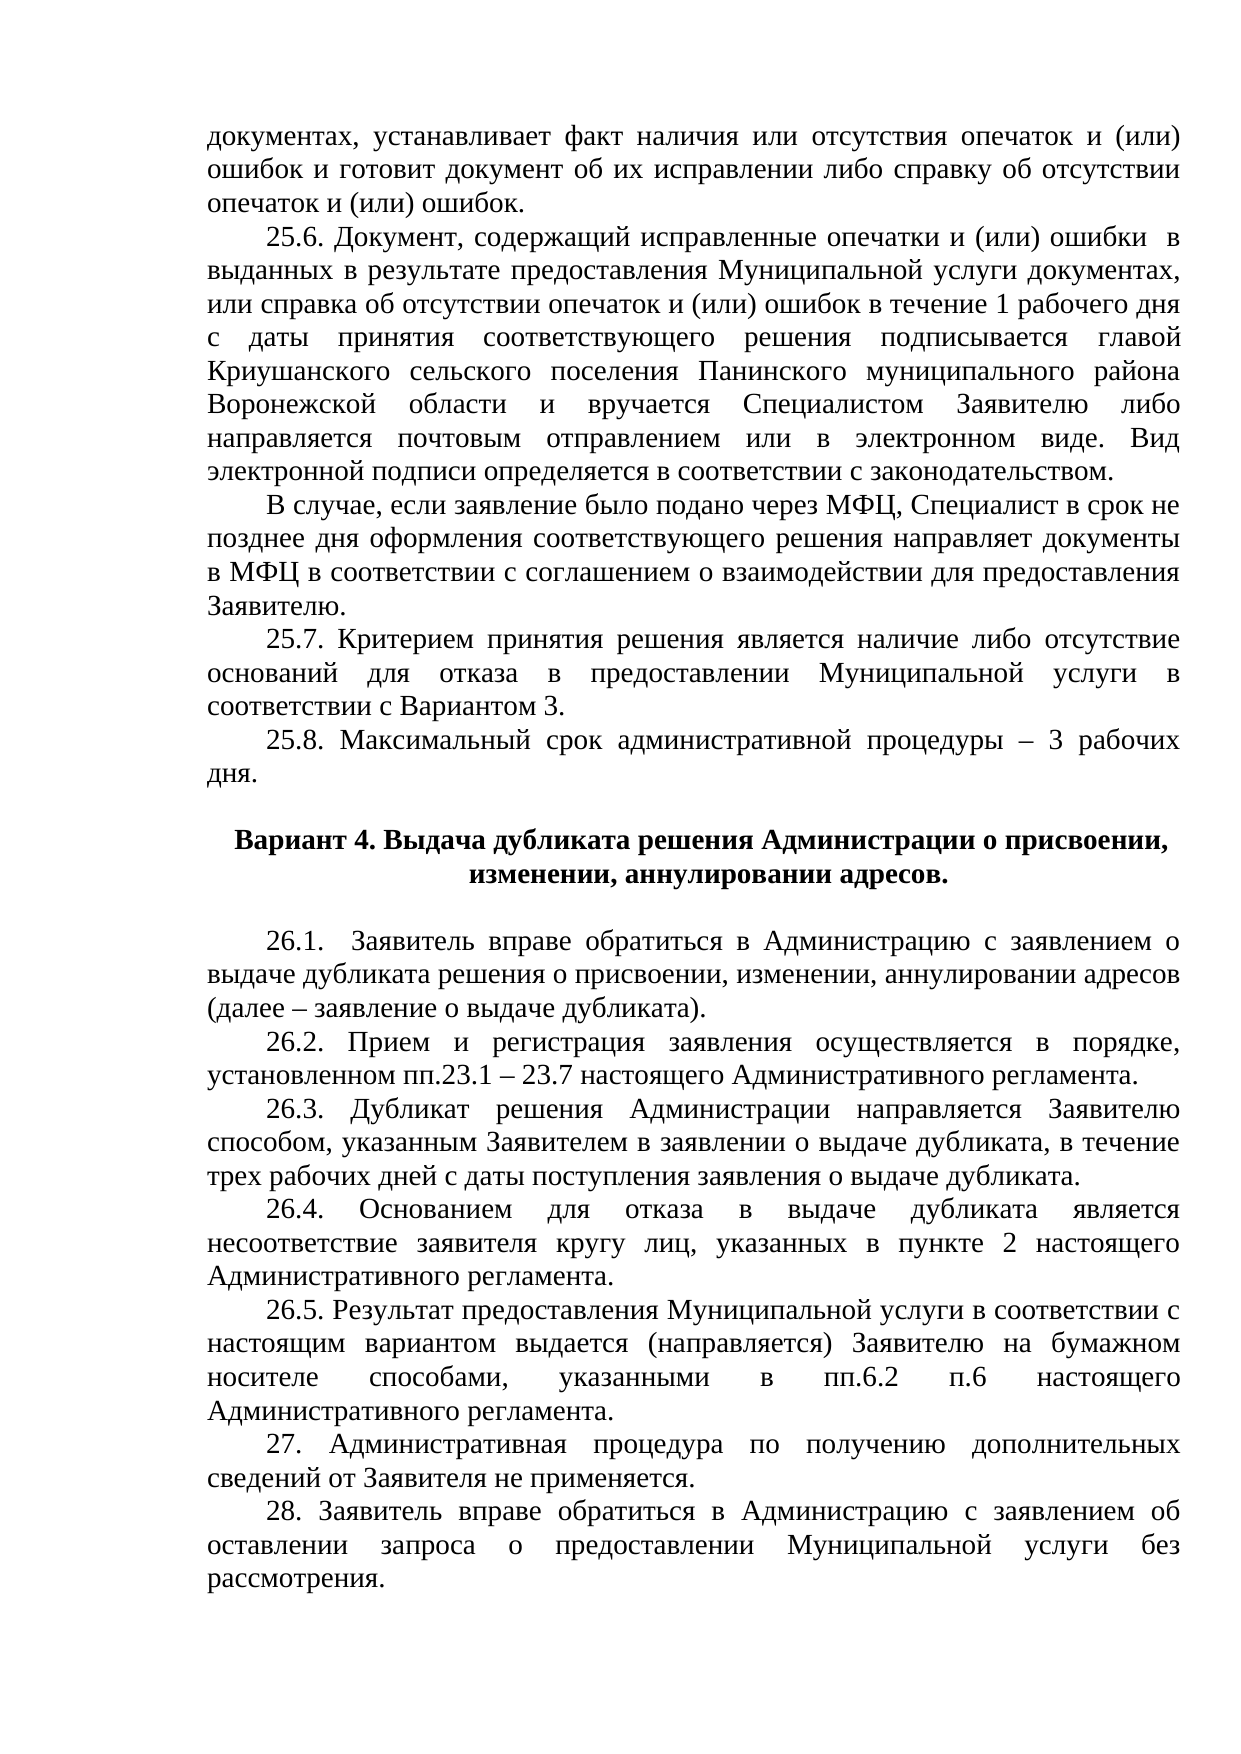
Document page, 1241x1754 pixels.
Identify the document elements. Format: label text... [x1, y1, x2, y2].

text Вариант 4. Выдача дубликата решения Администрации о присвоении, изменении, аннулировании адресов. [222, 822, 1181, 889]
text 25.7. Критерием принятия решения является наличие либо отсутствие оснований для отказа в предоставлении Муниципальной услуги в соответствии с Вариантом 3. [207, 621, 1181, 722]
text 26.2. Прием и регистрация заявления осуществляется в порядке, установленном пп.23.1 – 23.7 настоящего Административного регламента. [207, 1024, 1181, 1091]
text 26.5. Результат предоставления Муниципальной услуги в соответствии с настоящим вариантом выдается (направляется) Заявителю на бумажном носителе способами, указанными в пп.6.2 п.6 настоящего Административного регламента. [207, 1292, 1181, 1426]
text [207, 118, 1181, 219]
text 25.8. Максимальный срок административной процедуры – 3 рабочих дня. [207, 722, 1181, 789]
text 28. Заявитель вправе обратиться в Администрацию с заявлением об оставлении запроса о предоставлении Муниципальной услуги без рассмотрения. [207, 1493, 1181, 1594]
text В случае, если заявление было подано через МФЦ, Специалист в срок не позднее дня оформления соответствующего решения направляет документы в МФЦ в соответствии с соглашением о взаимодействии для предоставления Заявителю. [207, 487, 1181, 621]
text 26.1. Заявитель вправе обратиться в Администрацию с заявлением о выдаче дубликата решения о присвоении, изменении, аннулировании адресов (далее – заявление о выдаче дубликата). [207, 923, 1181, 1024]
text 27. Административная процедура по получению дополнительных сведений от Заявителя не применяется. [207, 1426, 1181, 1493]
text 25.6. Документ, содержащий исправленные опечатки и (или) ошибки в выданных в результате предоставления Муниципальной услуги документах, или справка об отсутствии опечаток и (или) ошибок в течение 1 рабочего дня с даты принятия соответствующего решения подписывается главой Криушанского сельского поселения Панинского муниципального района Воронежской области и вручается Специалистом Заявителю либо направляется почтовым отправлением или в электронном виде. Вид электронной подписи определяется в соответствии с законодательством. [207, 219, 1181, 487]
text 26.4. Основанием для отказа в выдаче дубликата является несоответствие заявителя кругу лиц, указанных в пункте 2 настоящего Административного регламента. [207, 1191, 1181, 1292]
text 26.3. Дубликат решения Администрации направляется Заявителю способом, указанным Заявителем в заявлении о выдаче дубликата, в течение трех рабочих дней с даты поступления заявления о выдаче дубликата. [207, 1091, 1181, 1191]
